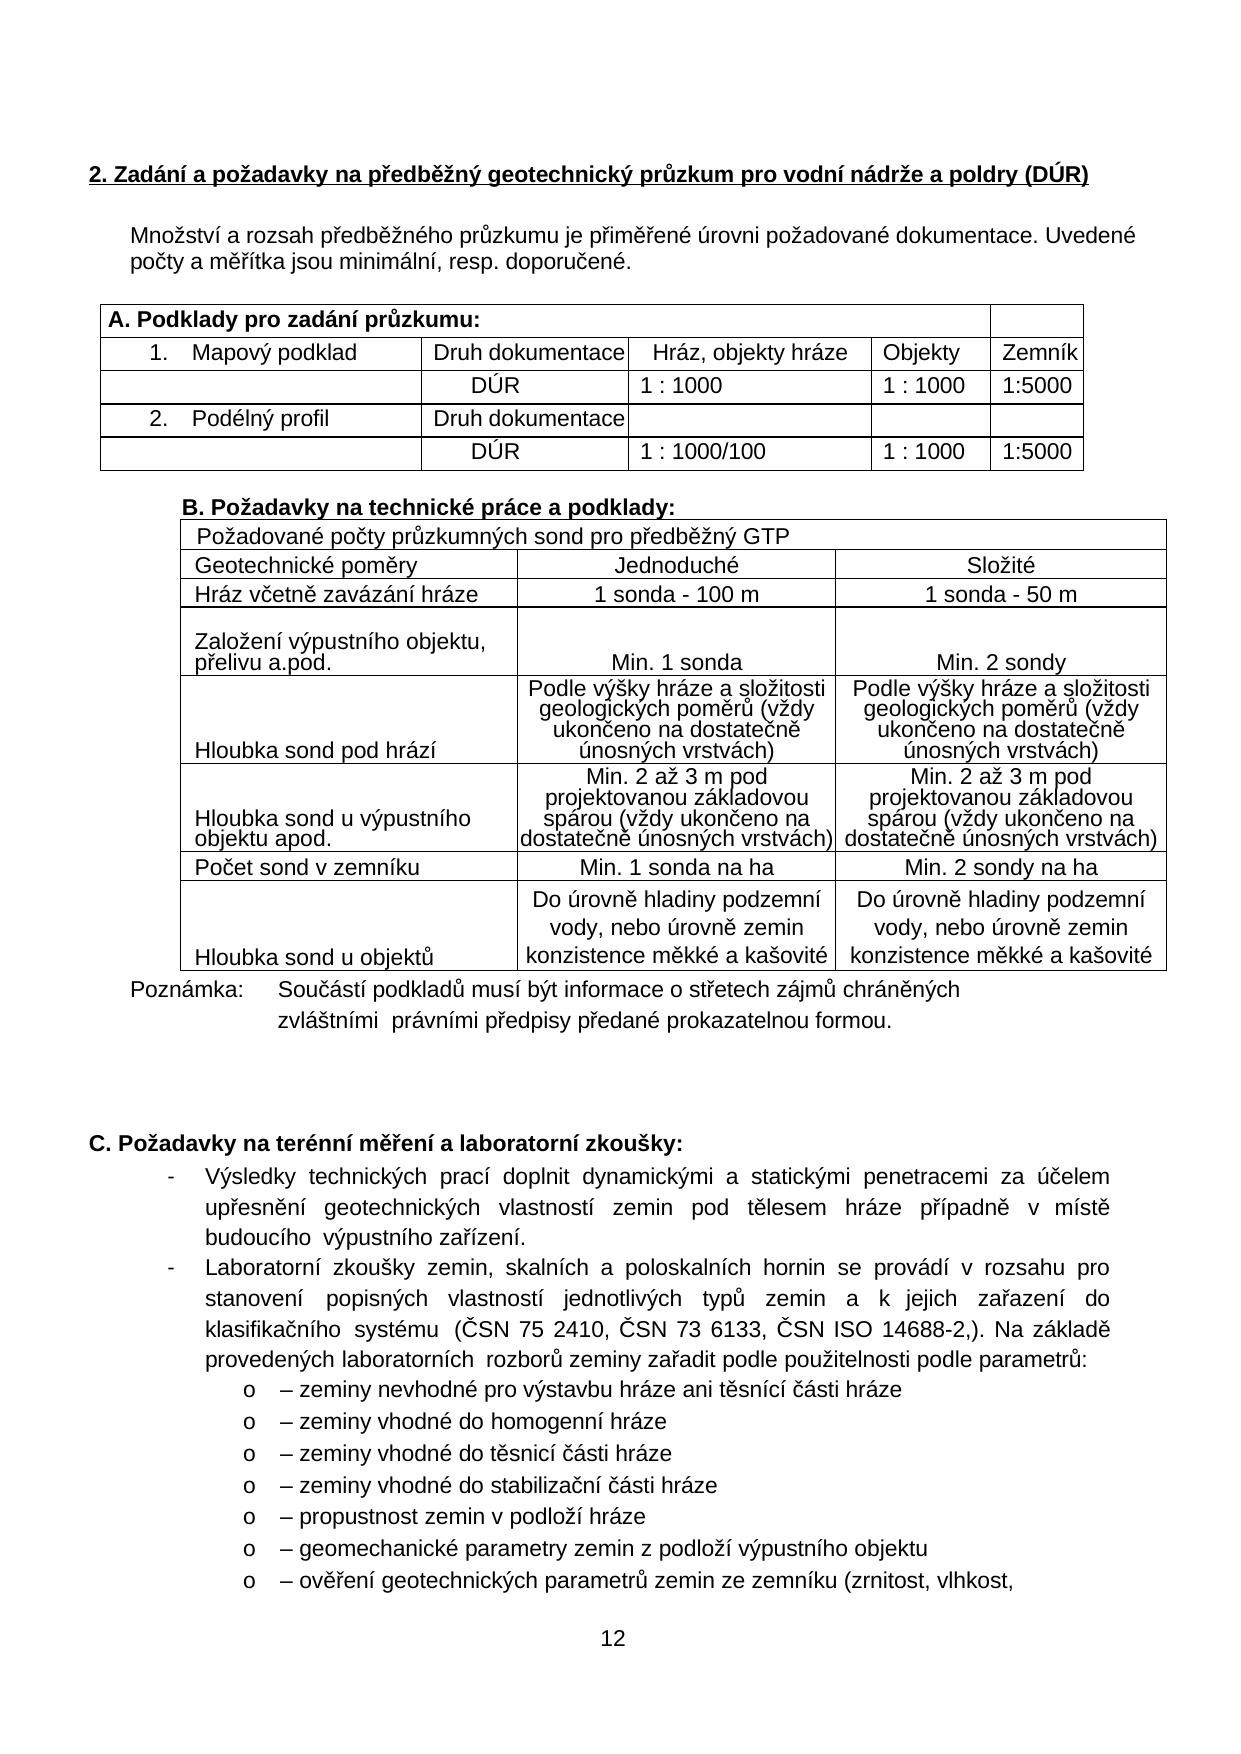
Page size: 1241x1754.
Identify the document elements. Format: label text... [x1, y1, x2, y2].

table_cell [101, 371, 421, 403]
table_cell Hráz, objekty hráze [629, 338, 871, 370]
list – zeminy vhodné do homogenní hráze [242, 1408, 1137, 1436]
table_cell Druh dokumentace [422, 405, 628, 436]
table_cell [101, 438, 421, 470]
table_cell DÚR [422, 438, 628, 470]
text 2. Zadání a požadavky na předběžný geotechnický průzkum pro vodní nádrže a poldry (DÚR) [89, 161, 1137, 188]
table_cell 1. Mapový podklad [101, 338, 421, 370]
table_cell 1:5000 [991, 371, 1083, 403]
table_cell Složité [836, 550, 1166, 577]
table_cell Do úrovně hladiny podzemní vody, nebo úrovně zemin konzistence měkké a kašovité [836, 881, 1166, 969]
table_cell Podle výšky hráze a složitosti geologických poměrů (vždy ukončeno na dostatečně únosných vrstvách) [836, 676, 1166, 763]
list – zeminy vhodné do těsnicí části hráze [242, 1440, 1137, 1468]
table_cell Hloubka sond u objektů [181, 881, 517, 969]
table_cell Zemníky [991, 338, 1083, 370]
table_cell Objekty [872, 338, 990, 370]
table_cell 1 : 1000 [629, 371, 871, 403]
table_cell Počet sond v zemníku [181, 852, 517, 880]
table_cell Hloubka sond u výpustního objektu apod. [181, 764, 517, 851]
table_cell [872, 405, 990, 436]
table_cell [991, 405, 1083, 436]
list – zeminy nevhodné pro výstavbu hráze ani těsnící části hráze [242, 1376, 1137, 1404]
text C. Požadavky na terénní měření a laboratorní zkoušky: [89, 1126, 1137, 1157]
table_cell Hloubka sond pod hrází [181, 676, 517, 763]
table_cell Založení výpustního objektu, přelivu a.pod. [181, 608, 517, 675]
table_cell [629, 405, 871, 436]
table_cell 2. Podélný profil [101, 405, 421, 436]
table_cell Druh dokumentace [422, 338, 628, 370]
table_cell 1 sonda - 100 m [518, 579, 835, 606]
table_cell Min. 2 sondy [836, 608, 1166, 675]
table_cell 1 : 1000 [872, 371, 990, 403]
table_cell DÚR [422, 371, 628, 403]
list – zeminy vhodné do stabilizační části hráze [242, 1472, 1137, 1500]
text Množství a rozsah předběžného průzkumu je přiměřené úrovni požadované dokumentace. Uvedené počty a měřítka jsou minimální, resp. doporučené. [130, 222, 1137, 274]
table_cell Podle výšky hráze a složitosti geologických poměrů (vždy ukončeno na dostatečně únosných vrstvách) [518, 676, 835, 763]
list Laboratorní zkoušky zemin, skalních a poloskalních hornin se provádí v rozsahu pro stanovení popisných vlastností jednotlivých typů zemin a k jejich zařazení do klasifikačního systému (ČSN 75 2410, ČSN 73 6133, ČSN ISO 14688-2,). Na základě provedených laboratorních rozborů zeminy zařadit podle použitelnosti podle parametrů: [167, 1253, 1111, 1372]
table_cell Do úrovně hladiny podzemní vody, nebo úrovně zemin konzistence měkké a kašovité [518, 881, 835, 969]
table_cell Min. 1 sonda [518, 608, 835, 675]
table_cell Min. 1 sonda na ha [518, 852, 835, 880]
table_header [991, 305, 1083, 337]
table_header Požadované počty průzkumných sond pro předběžný GTP [181, 520, 1166, 548]
table_cell 1 : 1000/100 [629, 438, 871, 470]
table_cell Min. 2 až 3 m pod projektovanou základovou spárou (vždy ukončeno na dostatečně únosných vrstvách) [518, 764, 835, 851]
table_cell Min. 2 sondy na ha [836, 852, 1166, 880]
table_cell 1 sonda - 50 m [836, 579, 1166, 606]
table_cell Jednoduché [518, 550, 835, 577]
list – propustnost zemin v podloží hráze [242, 1503, 1137, 1532]
table_cell 1 : 1000 [872, 438, 990, 470]
table_cell Min. 2 až 3 m pod projektovanou základovou spárou (vždy ukončeno na dostatečně únosných vrstvách) [836, 764, 1166, 851]
list Výsledky technických prací doplnit dynamickými a statickými penetracemi za účelem upřesnění geotechnických vlastností zemin pod tělesem hráze případně v místě budoucího výpustního zařízení. [167, 1162, 1110, 1250]
text B. Požadavky na technické práce a podklady: [162, 498, 1137, 519]
table_cell 1:5000 [991, 438, 1083, 470]
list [242, 1567, 1069, 1595]
table_header A. Podklady pro zadání průzkumu: [101, 305, 990, 337]
table_cell Geotechnické poměry [181, 550, 517, 577]
table_cell Hráz včetně zavázání hráze [181, 579, 517, 606]
list – geomechanické parametry zemin z podloží výpustního objektu [242, 1535, 1137, 1563]
text Poznámka: Součástí podkladů musí být informace o střetech zájmů chráněných zvláštními právními předpisy předané prokazatelnou formou. [130, 976, 1039, 1033]
